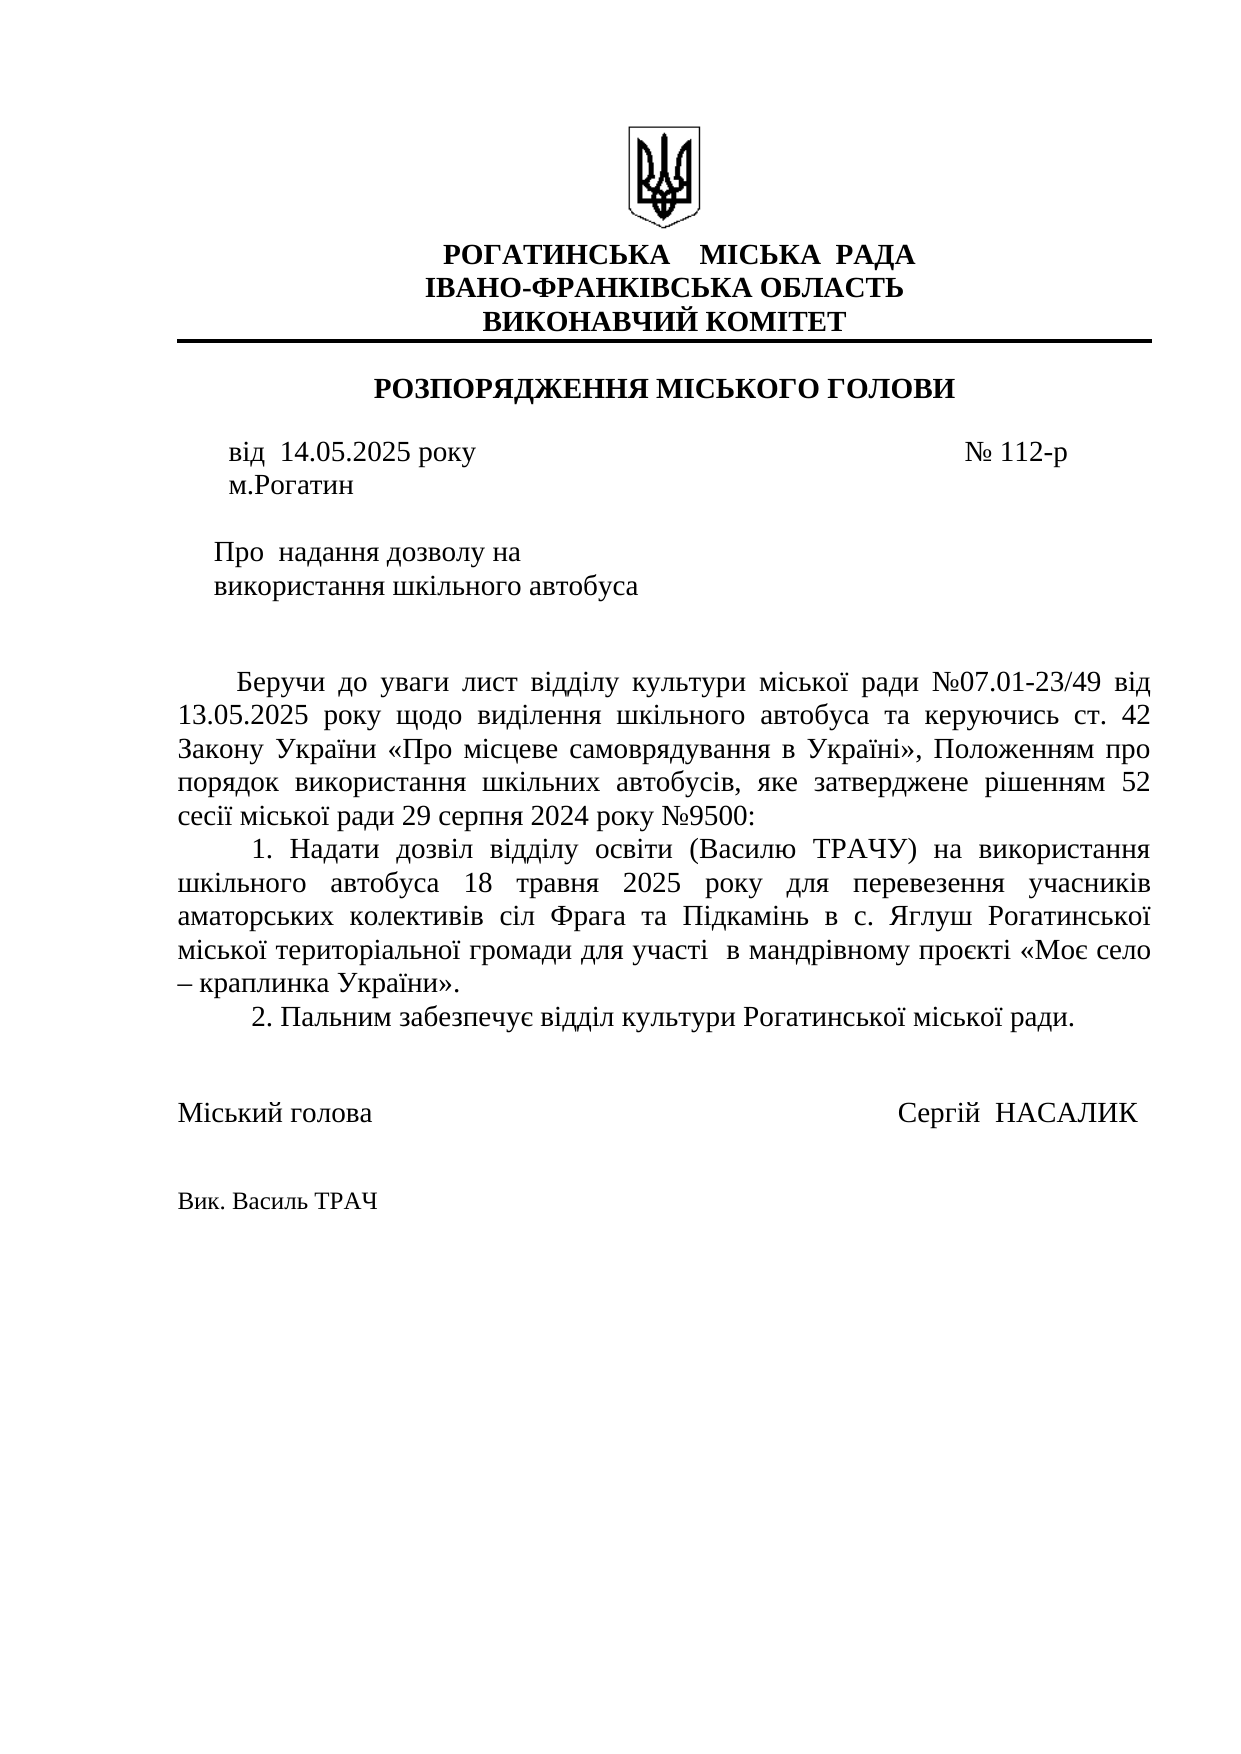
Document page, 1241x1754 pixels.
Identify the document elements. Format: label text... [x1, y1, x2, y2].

text 2. Пальним забезпечує відділ культури Рогатинської міської ради. [177, 999, 1152, 1033]
subtitle ІВАНО-ФРАНКІВСЬКА ОБЛАСТЬ [177, 270, 1152, 304]
text від 14.05.2025 року № 112-р [177, 434, 1152, 467]
text 1. Надати дозвіл відділу освіти (Василю ТРАЧУ) на використання шкільного автобуса 18 травня 2025 року для перевезення учасників аматорських колективів сіл Фрага та Підкамінь в с. Яглуш Рогатинської міської територіальної громади для участі в мандрівному проєкті «Моє село – краплинка України». [177, 831, 1152, 999]
text Вик. Василь ТРАЧ [177, 1186, 1152, 1215]
text Міський голова Сергій НАСАЛИК [177, 1095, 1152, 1128]
text РОЗПОРЯДЖЕННЯ МІСЬКОГО ГОЛОВИ [177, 371, 1152, 405]
text Беручи до уваги лист відділу культури міської ради №07.01-23/49 від 13.05.2025 року щодо виділення шкільного автобуса та керуючись ст. 42 Закону України «Про місцеве самоврядування в Україні», Положенням про порядок використання шкільних автобусів, яке затверджене рішенням 52 сесії міської ради 29 серпня 2024 року №9500: [177, 664, 1152, 831]
text м.Рогатин [177, 467, 1152, 501]
text ВИКОНАВЧИЙ КОМІТЕТ [177, 304, 1152, 339]
text Про надання дозволу на [177, 534, 1152, 568]
subtitle РОГАТИНСЬКА МІСЬКА РАДА [177, 237, 1152, 270]
text використання шкільного автобуса [177, 568, 1152, 601]
